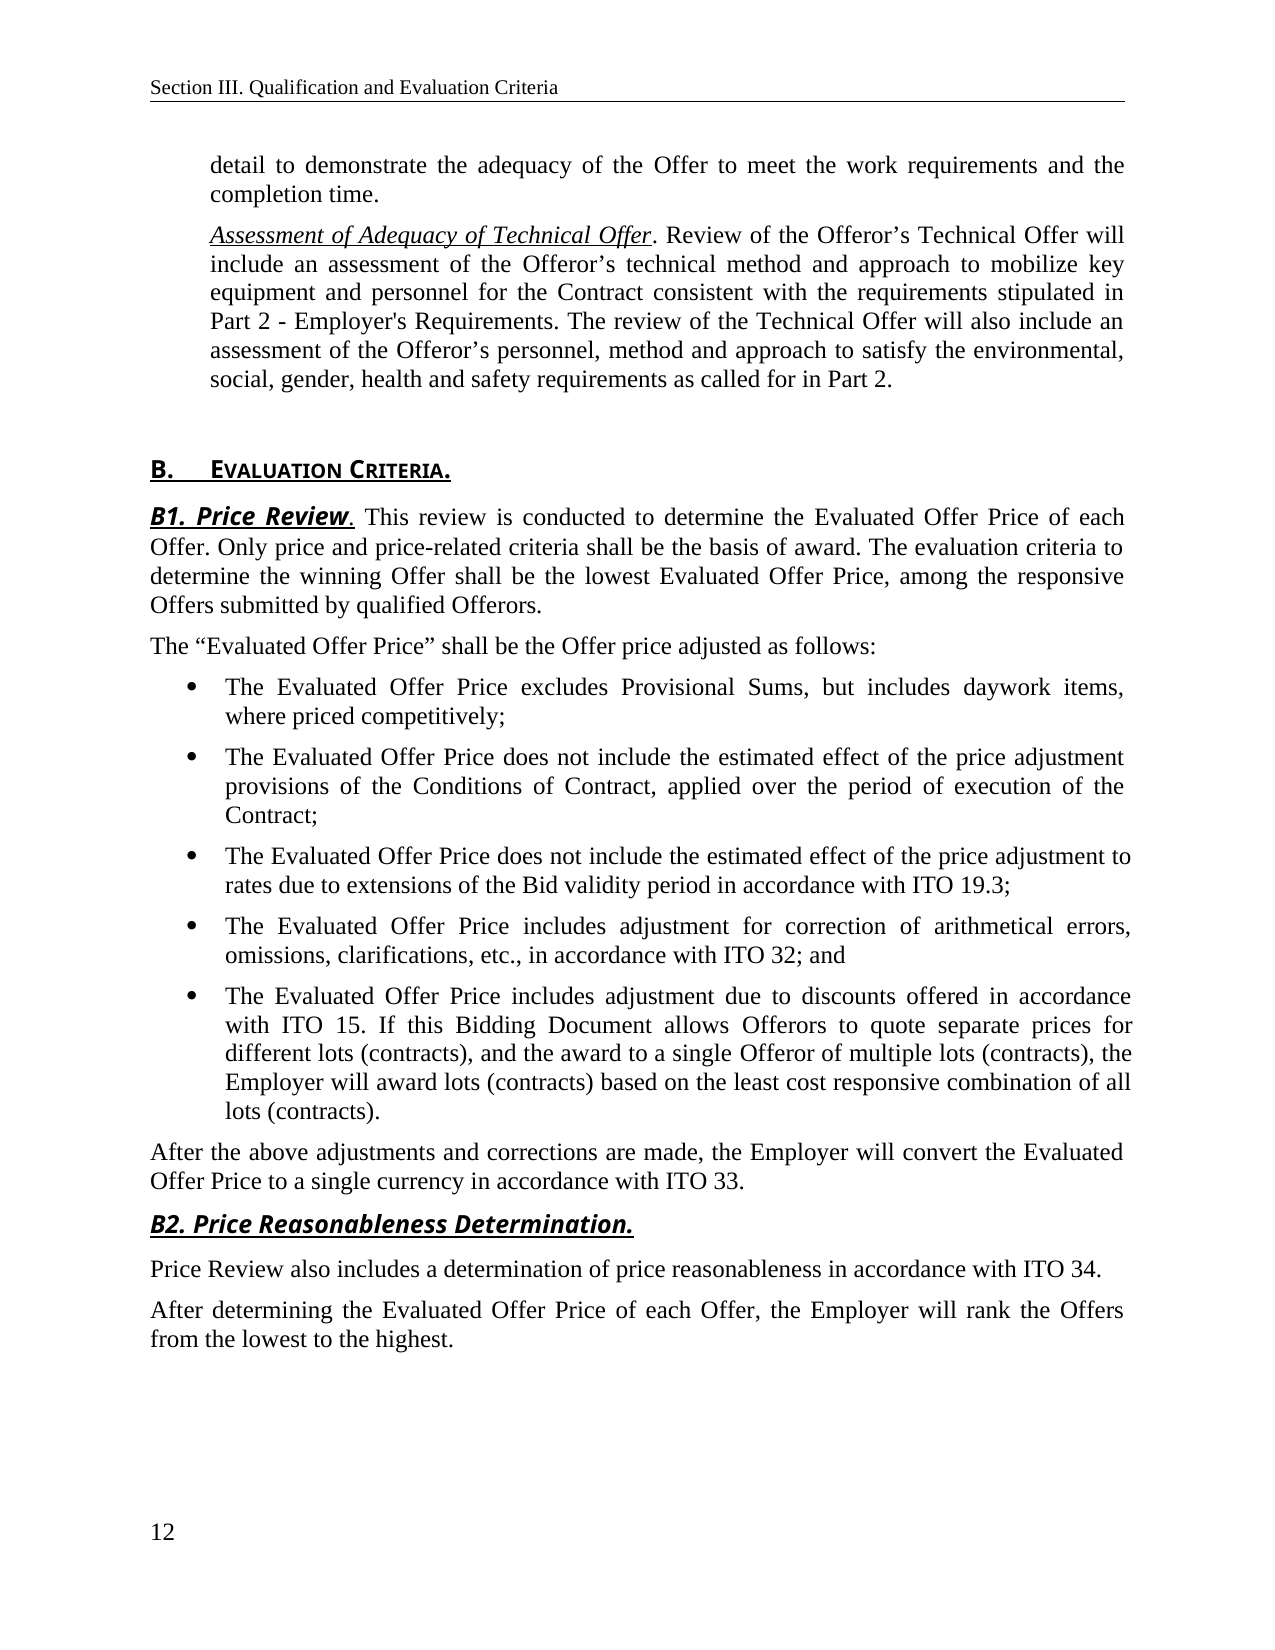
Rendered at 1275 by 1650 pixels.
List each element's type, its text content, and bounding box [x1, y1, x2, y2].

text The “Evaluated Offer Price” shall be the Offer price adjusted as follows: [150, 631, 1125, 660]
list The Evaluated Offer Price includes adjustment due to discounts offered in accordance with ITO 15. If this Bidding Document allows Offerors to quote separate prices for different lots (contracts), and the award to a single Offeror of multiple lots (contracts), the Employer will award lots (contracts) based on the least cost responsive combination of all lots (contracts). [187, 981, 1132, 1125]
text After determining the Evaluated Offer Price of each Offer, the Employer will rank the Offers from the lowest to the highest. [150, 1295, 1125, 1352]
subtitle B2. Price Reasonableness Determination. [150, 1207, 1125, 1241]
list The Evaluated Offer Price does not include the estimated effect of the price adjustment provisions of the Conditions of Contract, applied over the period of execution of the Contract; [187, 742, 1125, 828]
subtitle B. Evaluation Criteria. [150, 452, 1125, 486]
list The Evaluated Offer Price does not include the estimated effect of the price adjustment to rates due to extensions of the Bid validity period in accordance with ITO 19.3; [187, 841, 1132, 898]
list The Evaluated Offer Price includes adjustment for correction of arithmetical errors, omissions, clarifications, etc., in accordance with ITO 32; and [187, 911, 1132, 968]
text B1. Price Review. This review is conducted to determine the Evaluated Offer Price of each Offer. Only price and price-related criteria shall be the basis of award. The evaluation criteria to determine the winning Offer shall be the lowest Evaluated Offer Price, among the responsive Offers submitted by qualified Offerors. [150, 498, 1125, 618]
text Price Review also includes a determination of price reasonableness in accordance with ITO 34. [150, 1254, 1125, 1282]
text Assessment of Adequacy of Technical Offer. Review of the Offeror’s Technical Offer will include an assessment of the Offeror’s technical method and approach to mobilize key equipment and personnel for the Contract consistent with the requirements stipulated in Part 2 - Employer's Requirements. The review of the Technical Offer will also include an assessment of the Offeror’s personnel, method and approach to satisfy the environmental, social, gender, health and safety requirements as called for in Part 2. [210, 220, 1125, 392]
list The Evaluated Offer Price excludes Provisional Sums, but includes daywork items, where priced competitively; [187, 672, 1125, 730]
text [210, 150, 1125, 207]
text After the above adjustments and corrections are made, the Employer will convert the Evaluated Offer Price to a single currency in accordance with ITO 33. [150, 1137, 1125, 1195]
